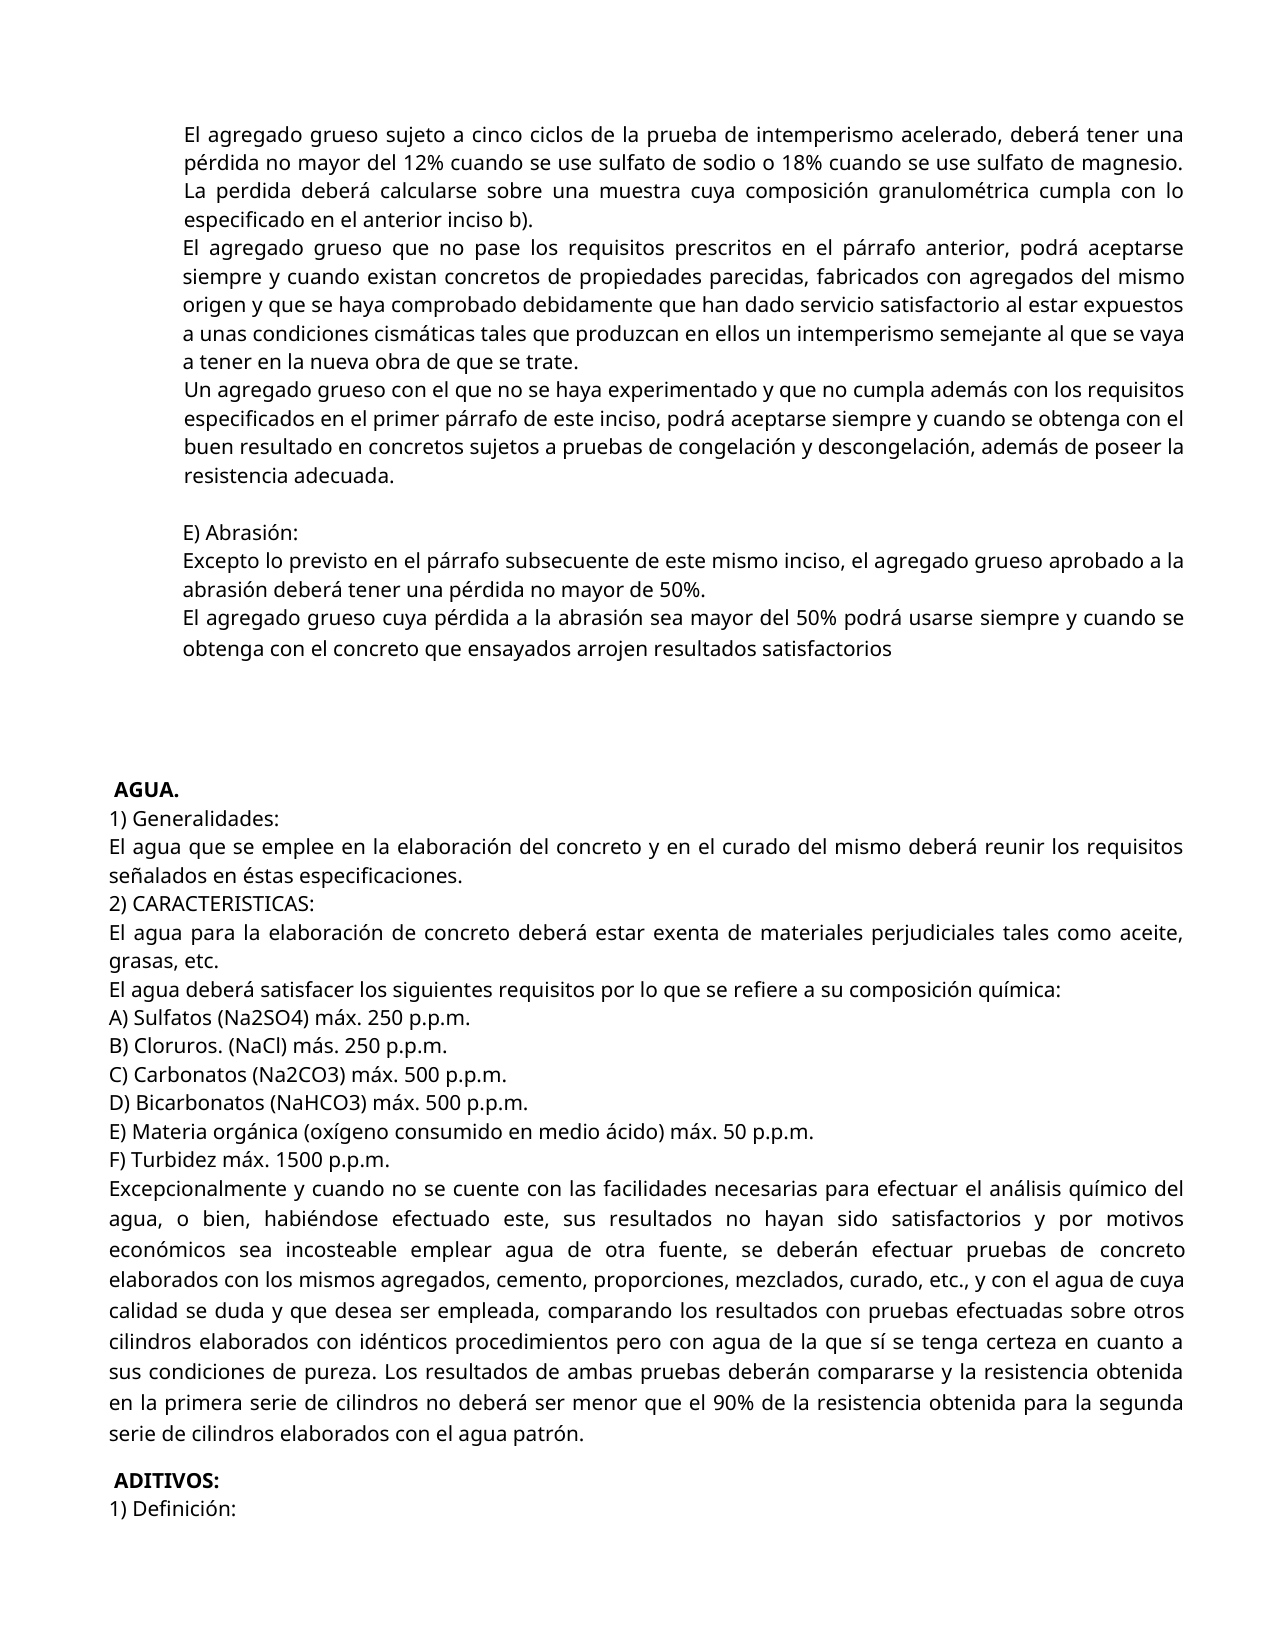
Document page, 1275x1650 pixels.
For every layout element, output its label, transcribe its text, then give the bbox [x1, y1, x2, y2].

text El agua que se emplee en la elaboración del concreto y en el curado del mismo deberá reunir los requisitos señalados en éstas especificaciones. [108, 832, 1186, 889]
text A) Sulfatos (Na2SO4) máx. 250 p.p.m. [108, 1003, 1186, 1032]
text El agua para la elaboración de concreto deberá estar exenta de materiales perjudiciales tales como aceite, grasas, etc. [108, 918, 1186, 975]
list Un agregado grueso con el que no se haya experimentado y que no cumpla además con los requisitos especificados en el primer párrafo de este inciso, podrá aceptarse siempre y cuando se obtenga con el buen resultado en concretos sujetos a pruebas de congelación y descongelación, además de poseer la resistencia adecuada. [183, 376, 1186, 489]
text B) Cloruros. (NaCl) más. 250 p.p.m. [108, 1032, 1186, 1060]
text El agua deberá satisfacer los siguientes requisitos por lo que se refiere a su composición química: [108, 975, 1186, 1003]
text D) Bicarbonatos (NaHCO3) máx. 500 p.p.m. [108, 1088, 1186, 1117]
text El agregado grueso cuya pérdida a la abrasión sea mayor del 50% podrá usarse siempre y cuando se obtenga con el concreto que ensayados arrojen resultados satisfactorios [182, 603, 1186, 662]
text Excepcionalmente y cuando no se cuente con las facilidades necesarias para efectuar el análisis químico del agua, o bien, habiéndose efectuado este, sus resultados no hayan sido satisfactorios y por motivos económicos sea incosteable emplear agua de otra fuente, se deberán efectuar pruebas de concreto elaborados con los mismos agregados, cemento, proporciones, mezclados, curado, etc., y con el agua de cuya calidad se duda y que desea ser empleada, comparando los resultados con pruebas efectuadas sobre otros cilindros elaborados con idénticos procedimientos pero con agua de la que sí se tenga certeza en cuanto a sus condiciones de pureza. Los resultados de ambas pruebas deberán compararse y la resistencia obtenida en la primera serie de cilindros no deberá ser menor que el 90% de la resistencia obtenida para la segunda serie de cilindros elaborados con el agua patrón. [108, 1174, 1186, 1447]
text 1) Generalidades: [108, 804, 1186, 832]
text E) Materia orgánica (oxígeno consumido en medio ácido) máx. 50 p.p.m. [108, 1117, 1186, 1145]
text ADITIVOS: [108, 1466, 1186, 1494]
text AGUA. [108, 776, 1186, 804]
text F) Turbidez máx. 1500 p.p.m. [108, 1145, 1186, 1174]
text Excepto lo previsto en el párrafo subsecuente de este mismo inciso, el agregado grueso aprobado a la abrasión deberá tener una pérdida no mayor de 50%. [182, 546, 1186, 603]
text El agregado grueso que no pase los requisitos prescritos en el párrafo anterior, podrá aceptarse siempre y cuando existan concretos de propiedades parecidas, fabricados con agregados del mismo origen y que se haya comprobado debidamente que han dado servicio satisfactorio al estar expuestos a unas condiciones cismáticas tales que produzcan en ellos un intemperismo semejante al que se vaya a tener en la nueva obra de que se trate. [182, 233, 1186, 376]
text 2) CARACTERISTICAS: [108, 889, 1186, 918]
list El agregado grueso sujeto a cinco ciclos de la prueba de intemperismo acelerado, deberá tener una pérdida no mayor del 12% cuando se use sulfato de sodio o 18% cuando se use sulfato de magnesio. La perdida deberá calcularse sobre una muestra cuya composición granulométrica cumpla con lo especificado en el anterior inciso b). [183, 120, 1186, 233]
text E) Abrasión: [108, 518, 1186, 546]
text C) Carbonatos (Na2CO3) máx. 500 p.p.m. [108, 1060, 1186, 1088]
text 1) Definición: [108, 1494, 1186, 1523]
